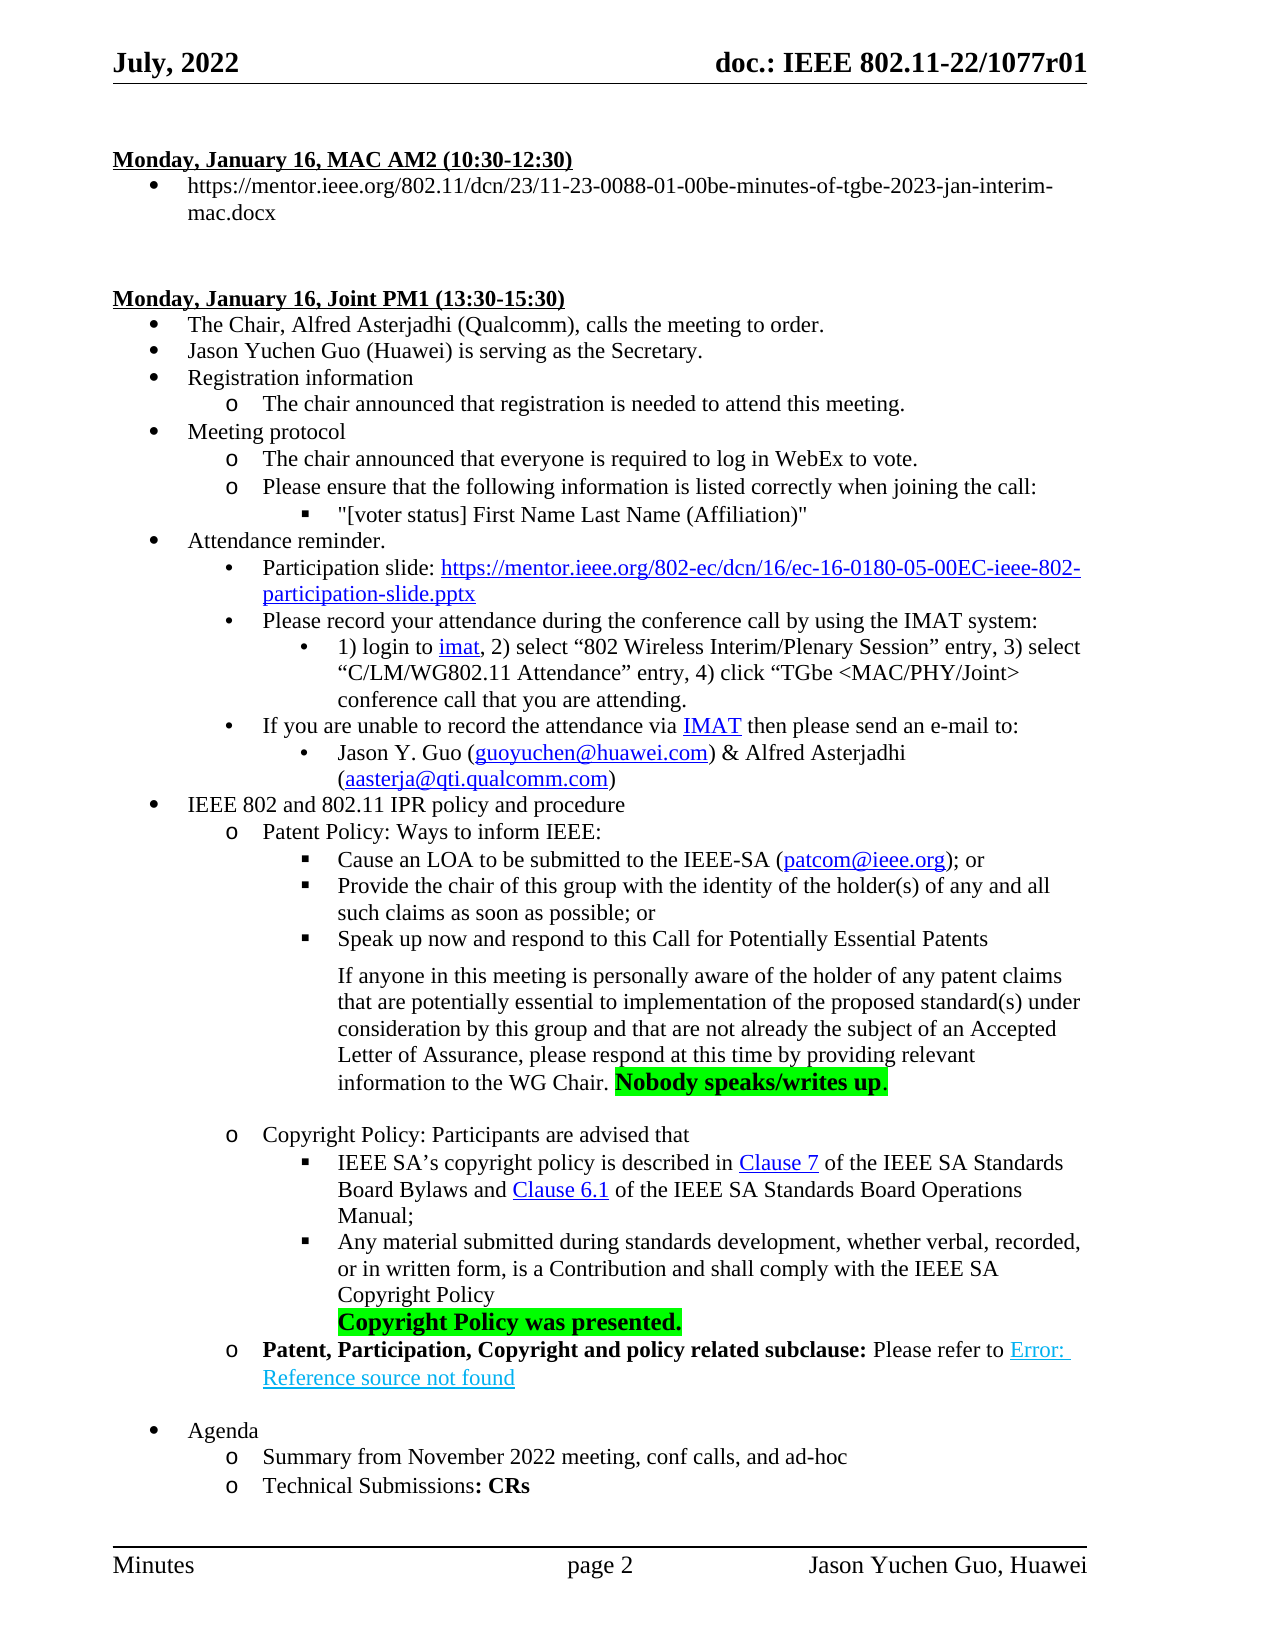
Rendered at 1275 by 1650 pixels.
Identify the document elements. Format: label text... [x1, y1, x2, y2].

list Cause an LOA to be submitted to the IEEE-SA (patcom@ieee.org); or [300, 846, 1087, 872]
list Provide the chair of this group with the identity of the holder(s) of any and all such claims as soon as possible; or [300, 872, 1087, 925]
list Jason Yuchen Guo (Huawei) is serving as the Secretary. [150, 337, 1087, 364]
list Technical Submissions: CRs [225, 1472, 1087, 1500]
list Agenda [150, 1417, 1087, 1443]
list Copyright Policy: Participants are advised that [225, 1121, 1087, 1149]
list Meeting protocol [150, 418, 1087, 444]
list Any material submitted during standards development, whether verbal, recorded, or in written form, is a Contribution and shall comply with the IEEE SA Copyright Policy [300, 1228, 1087, 1307]
list "[voter status] First Name Last Name (Affiliation)" [300, 501, 1087, 527]
list The chair announced that everyone is required to log in WebEx to vote. [225, 444, 1087, 473]
list 1) login to imat, 2) select “802 Wireless Interim/Plenary Session” entry, 3) select “C/LM/WG802.11 Attendance” entry, 4) click “TGbe <MAC/PHY/Joint> conference call that you are attending. [300, 633, 1087, 712]
list IEEE SA’s copyright policy is described in Clause 7 of the IEEE SA Standards Board Bylaws and Clause 6.1 of the IEEE SA Standards Board Operations Manual; [300, 1149, 1087, 1228]
list Attendance reminder. [150, 527, 1087, 554]
list Please record your attendance during the conference call by using the IMAT system: [225, 607, 1087, 633]
list The Chair, Alfred Asterjadhi (Qualcomm), calls the meeting to order. [150, 311, 1087, 337]
subtitle Monday, January 16, MAC AM2 (10:30-12:30) [112, 146, 1087, 172]
list If anyone in this meeting is personally aware of the holder of any patent claims that are potentially essential to implementation of the proposed standard(s) under consideration by this group and that are not already the subject of an Accepted Letter of Assurance, please respond at this time by providing relevant information to the WG Chair. Nobody speaks/writes up. [337, 962, 1087, 1096]
list If you are unable to record the attendance via IMAT then please send an e-mail to: [225, 712, 1087, 739]
list Jason Y. Guo (guoyuchen@huawei.com) & Alfred Asterjadhi (aasterja@qti.qualcomm.com) [300, 739, 1087, 791]
text Copyright Policy was presented. [337, 1307, 1087, 1336]
list Patent Policy: Ways to inform IEEE: [225, 818, 1087, 846]
list Registration information [150, 364, 1087, 390]
subtitle Monday, January 16, Joint PM1 (13:30-15:30) [112, 284, 1087, 311]
list The chair announced that registration is needed to attend this meeting. [225, 390, 1087, 418]
list Participation slide: https://mentor.ieee.org/802-ec/dcn/16/ec-16-0180-05-00EC-ieee-802-participation-slide.pptx [225, 554, 1087, 607]
list Please ensure that the following information is listed correctly when joining the call: [225, 473, 1087, 501]
list Summary from November 2022 meeting, conf calls, and ad-hoc [225, 1443, 1087, 1472]
list https://mentor.ieee.org/802.11/dcn/23/11-23-0088-01-00be-minutes-of-tgbe-2023-jan-interim-mac.docx [150, 172, 1087, 225]
list Speak up now and respond to this Call for Potentially Essential Patents [300, 925, 1087, 951]
list IEEE 802 and 802.11 IPR policy and procedure [150, 791, 1087, 818]
